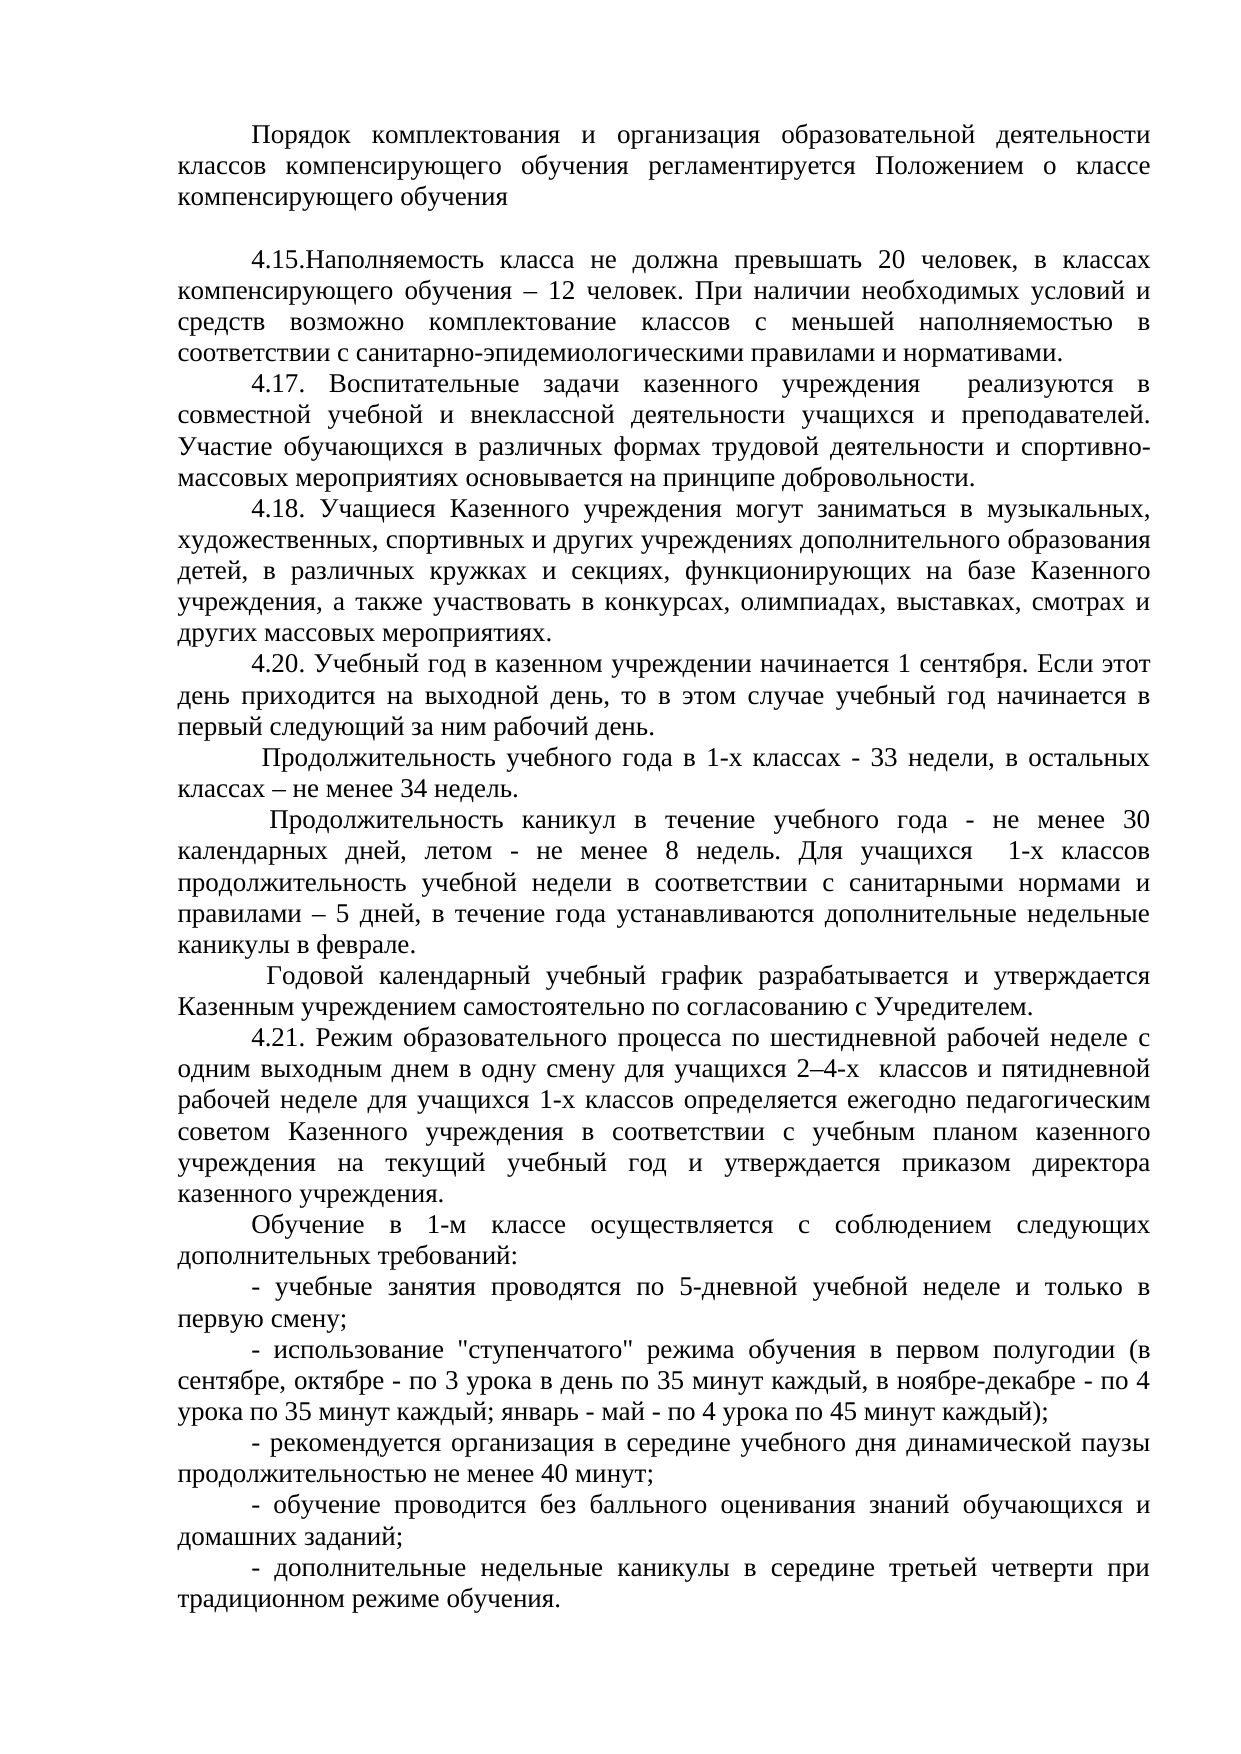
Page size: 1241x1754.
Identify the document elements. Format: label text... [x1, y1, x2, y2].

text - обучение проводится без балльного оценивания знаний обучающихся и домашних заданий; [177, 1488, 1152, 1551]
text - использование "ступенчатого" режима обучения в первом полугодии (в сентябре, октябре - по 3 урока в день по 35 минут каждый, в ноябре-декабре - по 4 урока по 35 минут каждый; январь - май - по 4 урока по 45 минут каждый); [177, 1333, 1152, 1426]
text Продолжительность каникул в течение учебного года - не менее 30 календарных дней, летом - не менее 8 недель. Для учащихся 1-х классов продолжительность учебной недели в соответствии с санитарными нормами и правилами – 5 дней, в течение года устанавливаются дополнительные недельные каникулы в феврале. [177, 803, 1152, 959]
text 4.17. Воспитательные задачи казенного учреждения реализуются в совместной учебной и внеклассной деятельности учащихся и преподавателей. Участие обучающихся в различных формах трудовой деятельности и спортивно-массовых мероприятиях основывается на принципе добровольности. [177, 367, 1152, 492]
text - рекомендуется организация в середине учебного дня динамической паузы продолжительностью не менее 40 минут; [177, 1426, 1152, 1488]
text - дополнительные недельные каникулы в середине третьей четверти при традиционном режиме обучения. [177, 1551, 1152, 1613]
text 4.15.Наполняемость класса не должна превышать 20 человек, в классах компенсирующего обучения – 12 человек. При наличии необходимых условий и средств возможно комплектование классов с меньшей наполняемостью в соответствии с санитарно-эпидемиологическими правилами и нормативами. [177, 243, 1152, 367]
text 4.21. Режим образовательного процесса по шестидневной рабочей неделе с одним выходным днем в одну смену для учащихся 2–4-х классов и пятидневной рабочей неделе для учащихся 1-х классов определяется ежегодно педагогическим советом Казенного учреждения в соответствии с учебным планом казенного учреждения на текущий учебный год и утверждается приказом директора казенного учреждения. [177, 1021, 1152, 1208]
text Годовой календарный учебный график разрабатывается и утверждается Казенным учреждением самостоятельно по согласованию с Учредителем. [177, 959, 1152, 1021]
text 4.20. Учебный год в казенном учреждении начинается 1 сентября. Если этот день приходится на выходной день, то в этом случае учебный год начинается в первый следующий за ним рабочий день. [177, 648, 1152, 741]
text - учебные занятия проводятся по 5-дневной учебной неделе и только в первую смену; [177, 1271, 1152, 1333]
text Порядок комплектования и организация образовательной деятельности классов компенсирующего обучения регламентируется Положением о классе компенсирующего обучения [177, 118, 1152, 212]
text Продолжительность учебного года в 1-х классах - 33 недели, в остальных классах – не менее 34 недель. [177, 741, 1152, 803]
text 4.18. Учащиеся Казенного учреждения могут заниматься в музыкальных, художественных, спортивных и других учреждениях дополнительного образования детей, в различных кружках и секциях, функционирующих на базе Казенного учреждения, а также участвовать в конкурсах, олимпиадах, выставках, смотрах и других массовых мероприятиях. [177, 492, 1152, 648]
text Обучение в 1-м классе осуществляется с соблюдением следующих дополнительных требований: [177, 1208, 1152, 1271]
